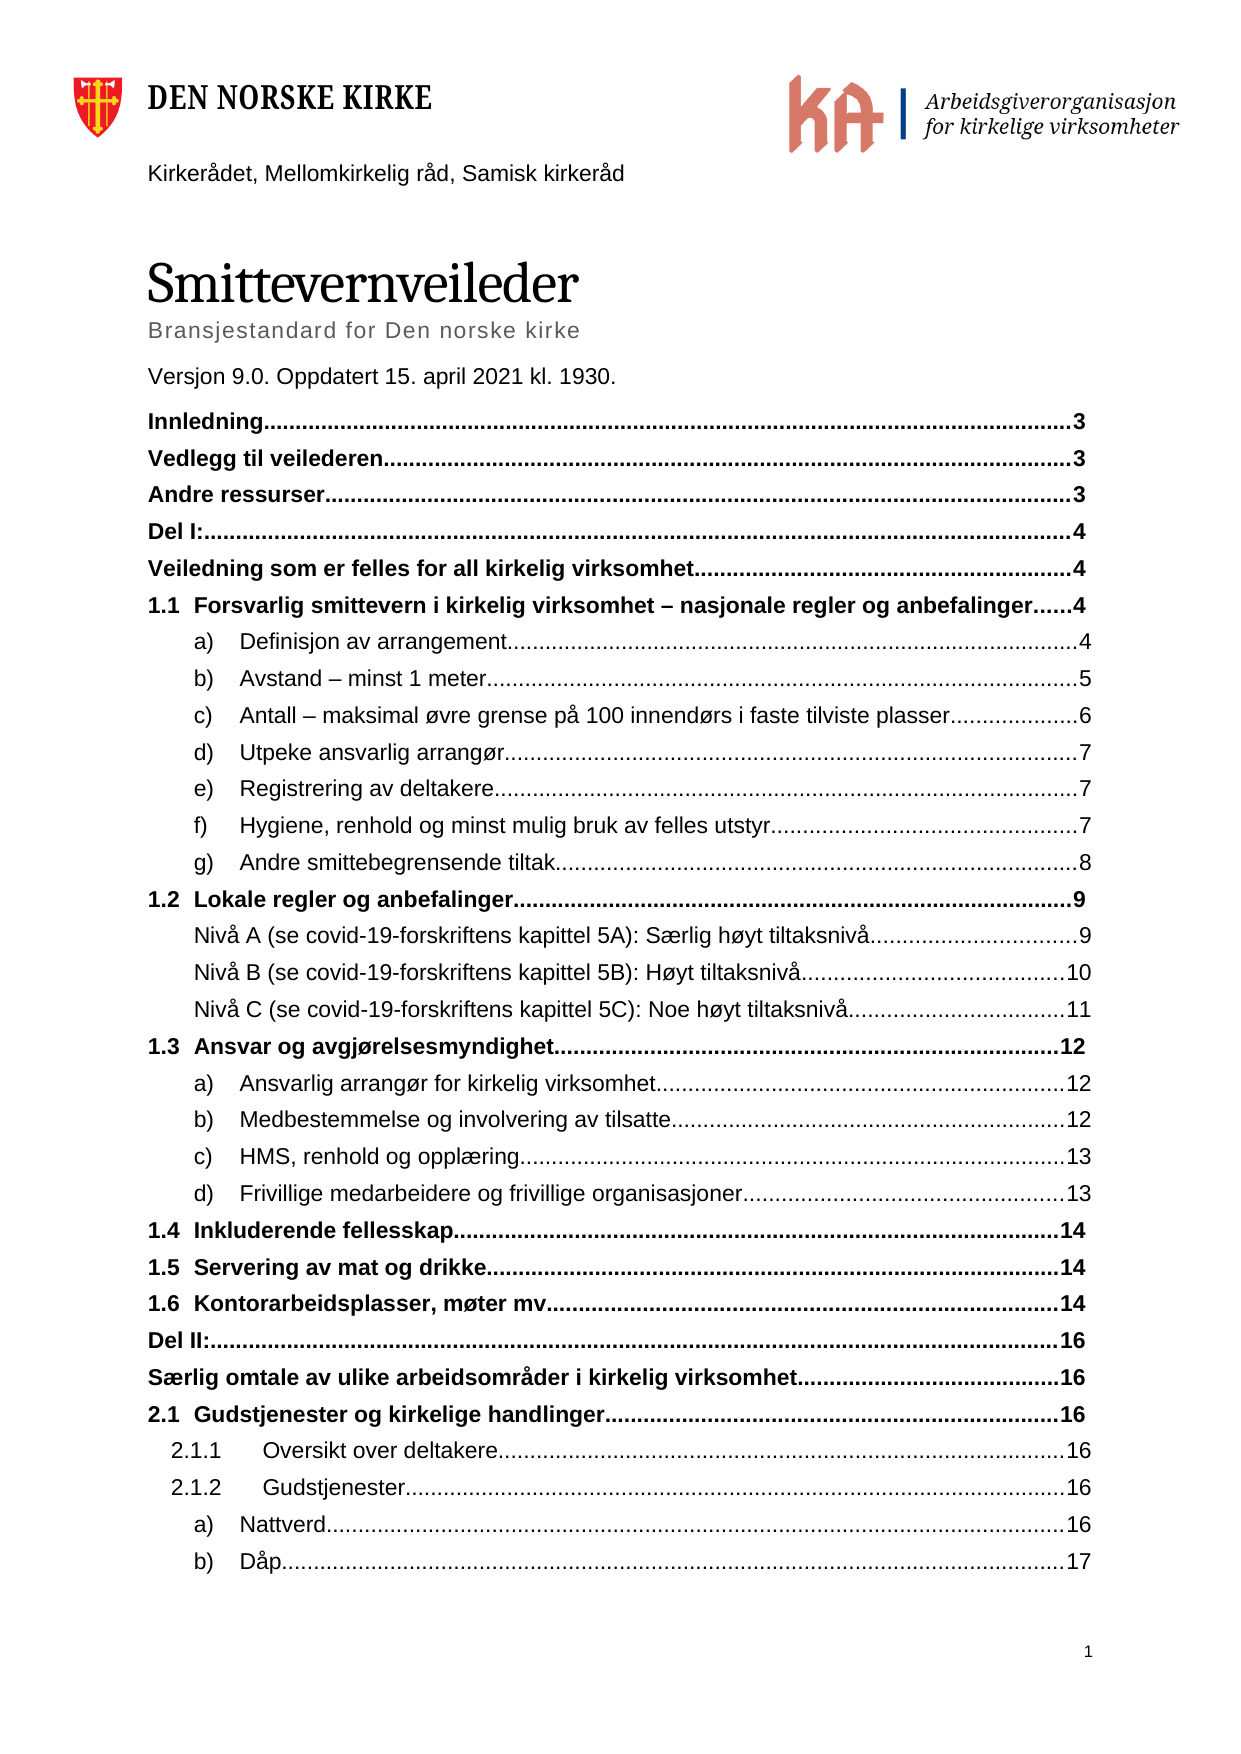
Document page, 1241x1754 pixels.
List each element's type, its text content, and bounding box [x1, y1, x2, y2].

text b) Medbestemmelse og involvering av tilsatte 12 [193, 1106, 1093, 1133]
text Del II: 16 [148, 1327, 1093, 1353]
title Smittevernveileder [148, 250, 1093, 317]
text e) Registrering av deltakere 7 [193, 775, 1093, 802]
text Nivå C (se covid-19-forskriftens kapittel 5C): Noe høyt tiltaksnivå 11 [193, 996, 1093, 1022]
subtitle Bransjestandard for Den norske kirke [148, 317, 1093, 344]
text f) Hygiene, renhold og minst mulig bruk av felles utstyr 7 [193, 812, 1093, 838]
text Vedlegg til veilederen 3 [148, 444, 1093, 471]
picture [787, 73, 1182, 154]
text c) Antall – maksimal øvre grense på 100 innendørs i faste tilviste plasser 6 [193, 702, 1093, 728]
text Andre ressurser 3 [148, 481, 1093, 508]
text Nivå B (se covid-19-forskriftens kapittel 5B): Høyt tiltaksnivå 10 [193, 959, 1093, 986]
text c) HMS, renhold og opplæring 13 [193, 1143, 1093, 1169]
text d) Frivillige medarbeidere og frivillige organisasjoner 13 [193, 1180, 1093, 1206]
text Veiledning som er felles for all kirkelig virksomhet 4 [148, 555, 1093, 581]
text Særlig omtale av ulike arbeidsområder i kirkelig virksomhet 16 [148, 1364, 1093, 1390]
text 1.5 Servering av mat og drikke 14 [148, 1253, 1093, 1280]
text a) Ansvarlig arrangør for kirkelig virksomhet 12 [193, 1069, 1093, 1096]
text b) Avstand – minst 1 meter 5 [193, 665, 1093, 691]
text 1.2 Lokale regler og anbefalinger 9 [148, 886, 1093, 912]
text 2.1.2 Gudstjenester 16 [171, 1474, 1093, 1500]
text 1.3 Ansvar og avgjørelsesmyndighet 12 [148, 1033, 1093, 1059]
text Versjon 9.0. Oppdatert 15. april 2021 kl. 1930. [148, 363, 1093, 389]
text 1.4 Inkluderende fellesskap 14 [148, 1217, 1093, 1243]
text Innledning 3 [148, 408, 1093, 434]
picture [73, 77, 123, 140]
text Del I: 4 [148, 518, 1093, 544]
text Nivå A (se covid-19-forskriftens kapittel 5A): Særlig høyt tiltaksnivå 9 [193, 922, 1093, 949]
text a) Nattverd 16 [193, 1511, 1093, 1537]
text d) Utpeke ansvarlig arrangør 7 [193, 739, 1093, 765]
text 2.1 Gudstjenester og kirkelige handlinger 16 [148, 1401, 1093, 1427]
text g) Andre smittebegrensende tiltak 8 [193, 849, 1093, 875]
text a) Definisjon av arrangement 4 [193, 628, 1093, 655]
text b) Dåp 17 [193, 1548, 1093, 1574]
text 2.1.1 Oversikt over deltakere 16 [171, 1437, 1093, 1464]
text 1.1 Forsvarlig smittevern i kirkelig virksomhet – nasjonale regler og anbefalinger 4 [148, 592, 1093, 618]
text 1.6 Kontorarbeidsplasser, møter mv. 14 [148, 1290, 1093, 1317]
